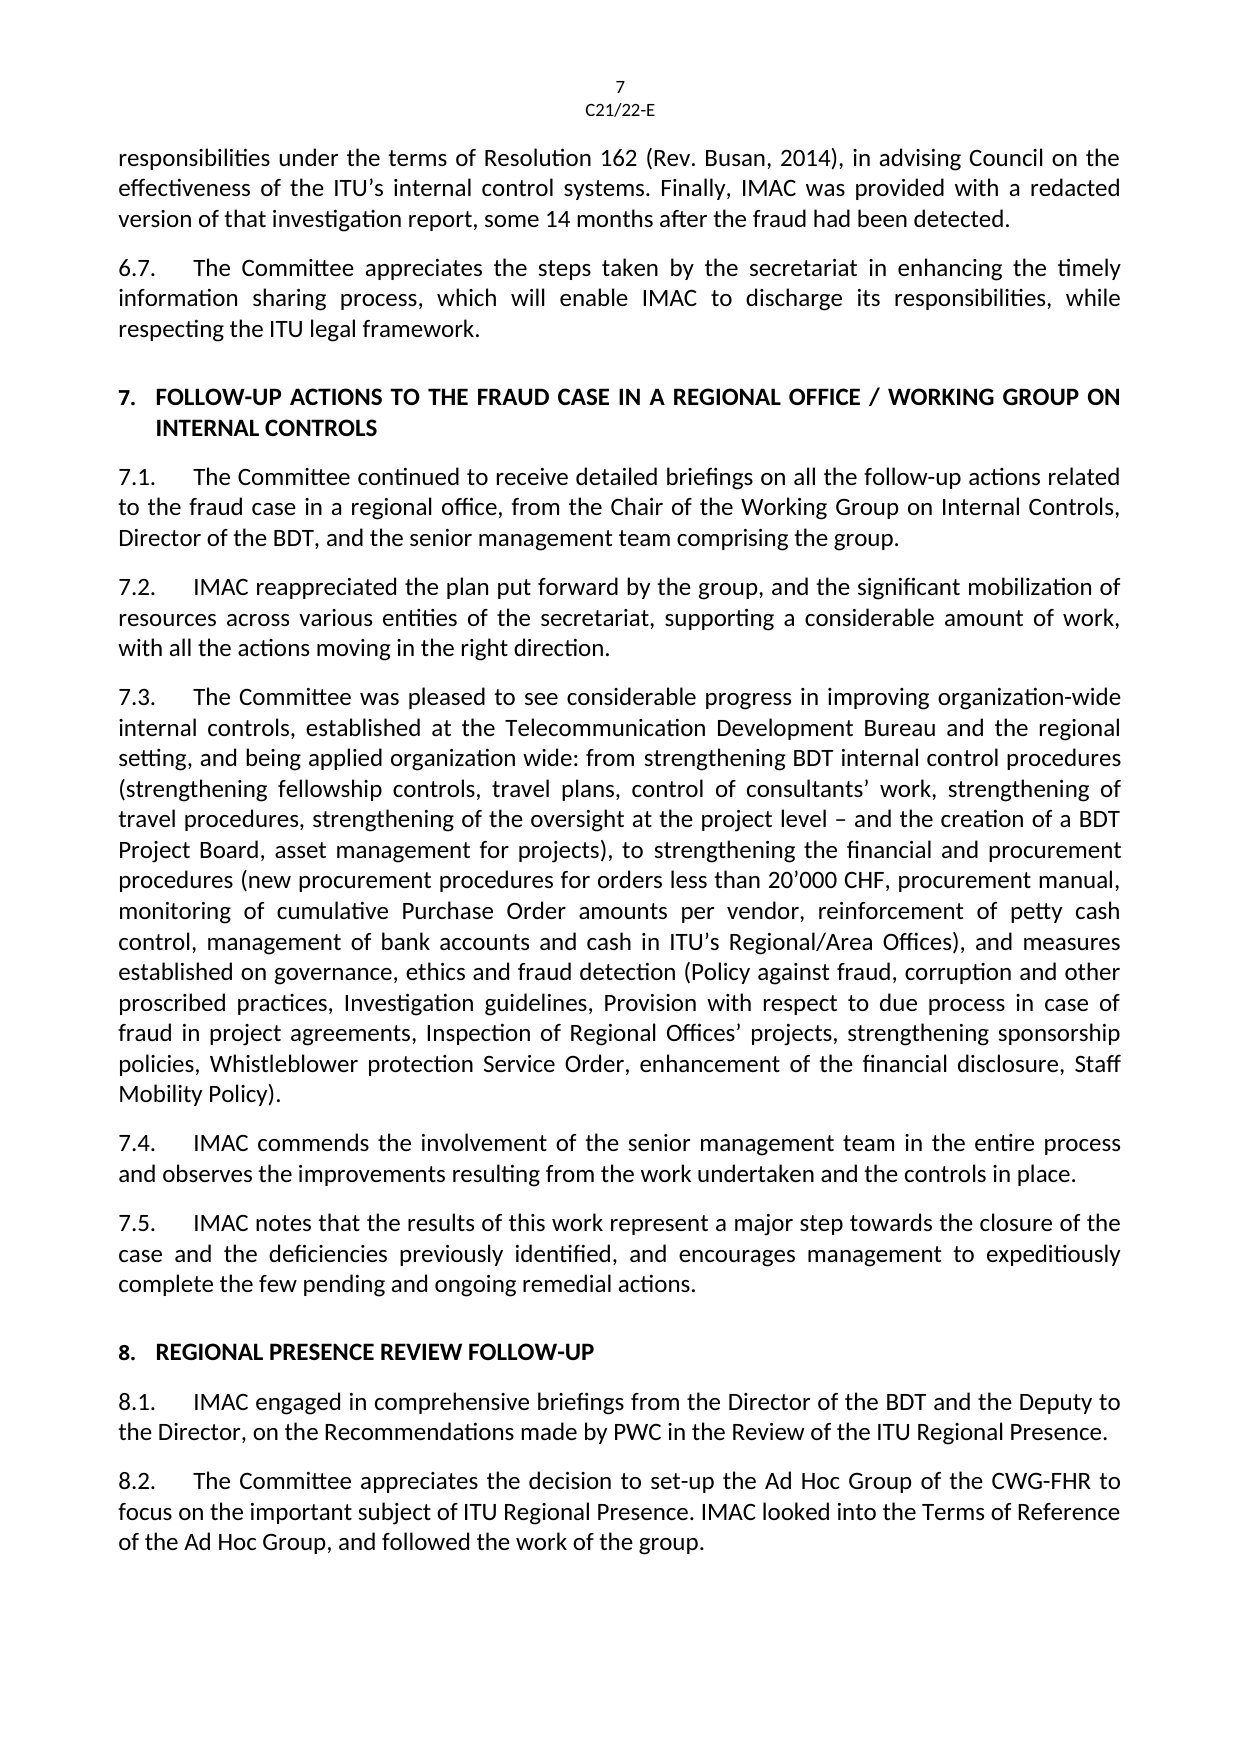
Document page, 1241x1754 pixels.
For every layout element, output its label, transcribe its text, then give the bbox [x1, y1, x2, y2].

list IMAC engaged in comprehensive briefings from the Director of the BDT and the Deputy to the Director, on the Recommendations made by PWC in the Review of the ITU Regional Presence. [118, 1386, 1122, 1447]
list The Committee appreciates the steps taken by the secretariat in enhancing the timely information sharing process, which will enable IMAC to discharge its responsibilities, while respecting the ITU legal framework. [118, 252, 1122, 344]
subtitle Regional Presence Review Follow-up [118, 1336, 1122, 1367]
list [118, 142, 1122, 233]
list The Committee continued to receive detailed briefings on all the follow-up actions related to the fraud case in a regional office, from the Chair of the Working Group on Internal Controls, Director of the BDT, and the senior management team comprising the group. [118, 461, 1122, 552]
list The Committee was pleased to see considerable progress in improving organization-wide internal controls, established at the Telecommunication Development Bureau and the regional setting, and being applied organization wide: from strengthening BDT internal control procedures (strengthening fellowship controls, travel plans, control of consultants’ work, strengthening of travel procedures, strengthening of the oversight at the project level – and the creation of a BDT Project Board, asset management for projects), to strengthening the financial and procurement procedures (new procurement procedures for orders less than 20’000 CHF, procurement manual, monitoring of cumulative Purchase Order amounts per vendor, reinforcement of petty cash control, management of bank accounts and cash in ITU’s Regional/Area Offices), and measures established on governance, ethics and fraud detection (Policy against fraud, corruption and other proscribed practices, Investigation guidelines, Provision with respect to due process in case of fraud in project agreements, Inspection of Regional Offices’ projects, strengthening sponsorship policies, Whistleblower protection Service Order, enhancement of the financial disclosure, Staff Mobility Policy). [118, 682, 1122, 1109]
subtitle Follow-up Actions to the Fraud Case in a Regional Office / Working Group on Internal COntrols [118, 381, 1122, 442]
list IMAC commends the involvement of the senior management team in the entire process and observes the improvements resulting from the work undertaken and the controls in place. [118, 1128, 1122, 1189]
list IMAC notes that the results of this work represent a major step towards the closure of the case and the deficiencies previously identified, and encourages management to expeditiously complete the few pending and ongoing remedial actions. [118, 1207, 1122, 1299]
list The Committee appreciates the decision to set-up the Ad Hoc Group of the CWG-FHR to focus on the important subject of ITU Regional Presence. IMAC looked into the Terms of Reference of the Ad Hoc Group, and followed the work of the group. [118, 1466, 1122, 1557]
list IMAC reappreciated the plan put forward by the group, and the significant mobilization of resources across various entities of the secretariat, supporting a considerable amount of work, with all the actions moving in the right direction. [118, 571, 1122, 663]
